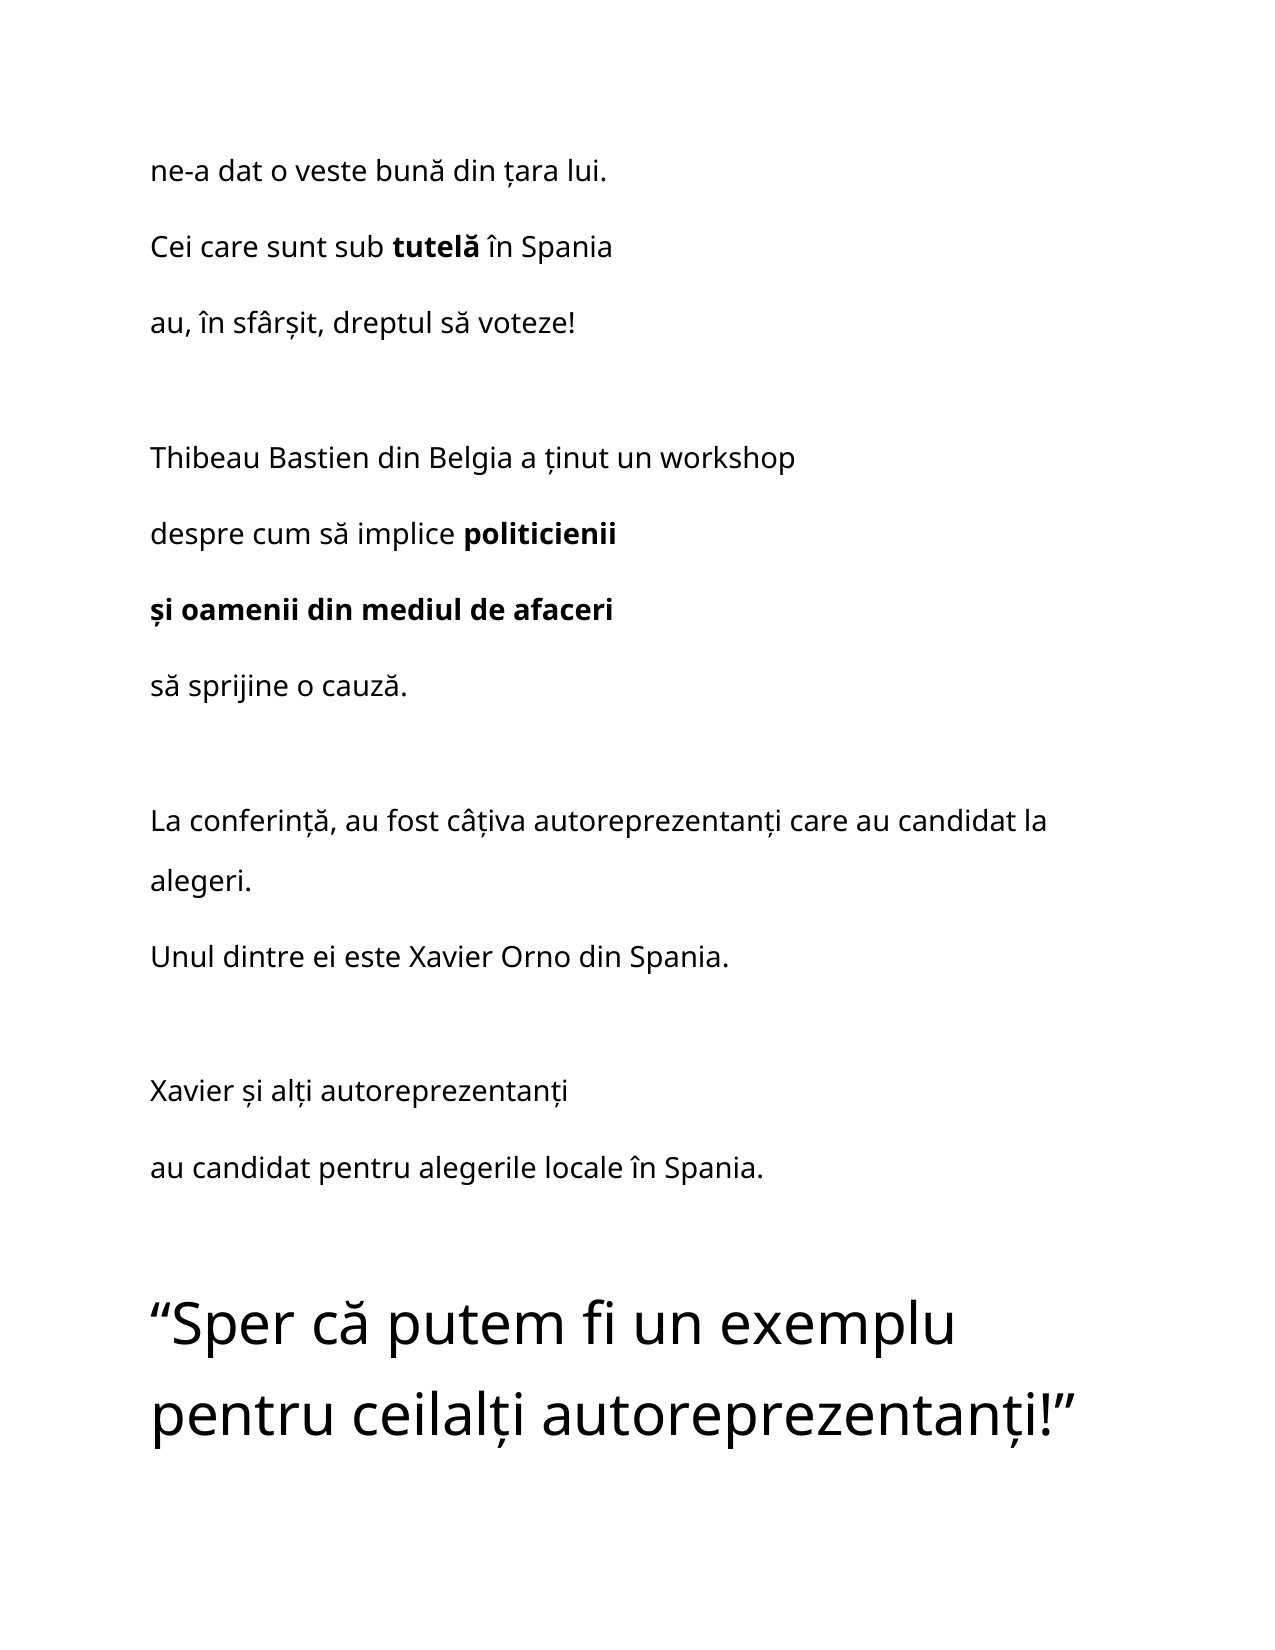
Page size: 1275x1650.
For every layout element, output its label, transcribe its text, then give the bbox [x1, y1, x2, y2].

text au candidat pentru alegerile locale în Spania. [150, 1147, 1125, 1187]
text “Sper că putem fi un exemplu pentru ceilalți autoreprezentanți!” [150, 1282, 1125, 1452]
text La conferință, au fost câțiva autoreprezentanți care au candidat la alegeri. [150, 800, 1125, 899]
text Unul dintre ei este Xavier Orno din Spania. [150, 936, 1125, 976]
text Cei care sunt sub tutelă în Spania [150, 226, 1125, 266]
text au, în sfârșit, dreptul să voteze! [150, 302, 1125, 342]
text și oamenii din mediul de afaceri [150, 589, 1125, 629]
text ne-a dat o veste bună din țara lui. [150, 150, 1125, 190]
text Thibeau Bastien din Belgia a ținut un workshop [150, 437, 1125, 477]
text Xavier și alți autoreprezentanți [150, 1071, 1125, 1110]
text despre cum să implice politicienii [150, 513, 1125, 553]
text să sprijine o cauză. [150, 666, 1125, 705]
